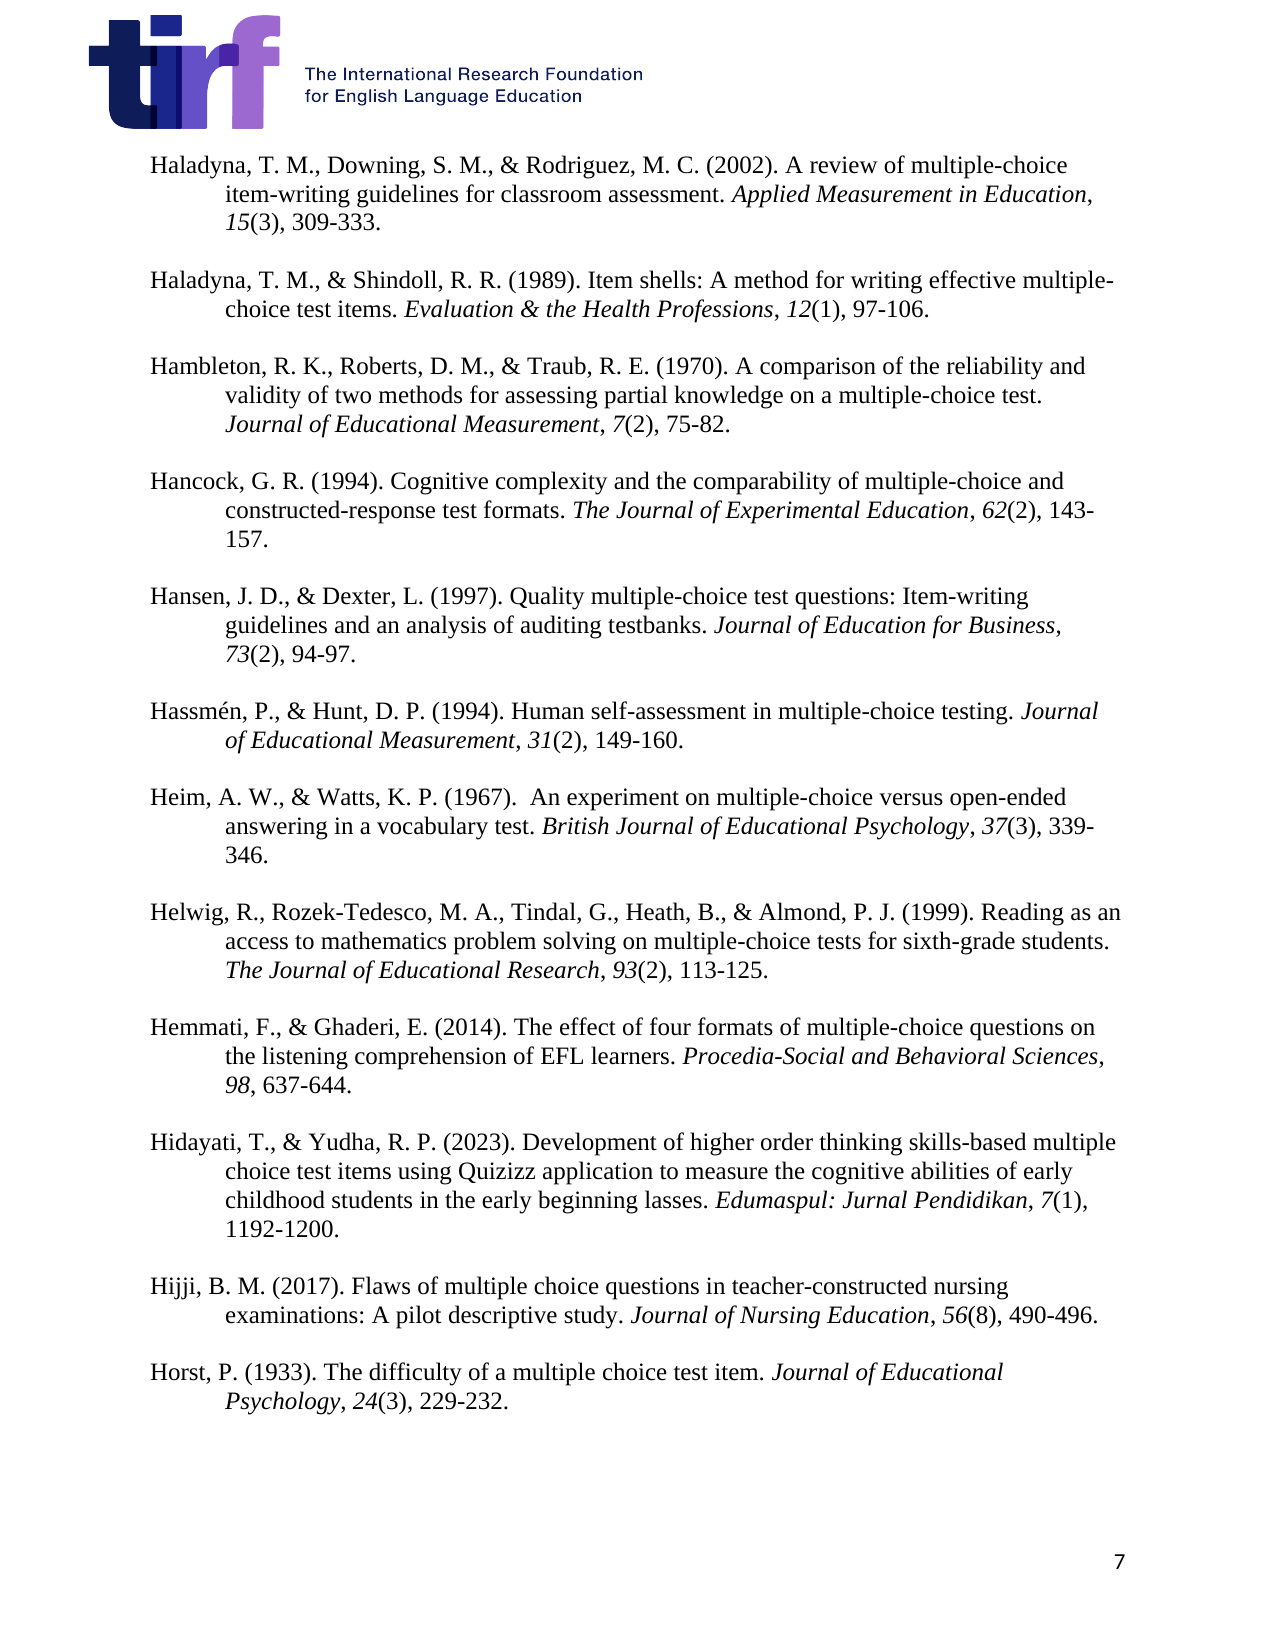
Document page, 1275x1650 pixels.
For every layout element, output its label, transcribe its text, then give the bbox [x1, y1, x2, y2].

text Hancock, G. R. (1994). Cognitive complexity and the comparability of multiple-choice and constructed-response test formats. The Journal of Experimental Education, 62(2), 143-157. [150, 466, 1125, 552]
text Hassmén, P., & Hunt, D. P. (1994). Human self‐assessment in multiple‐choice testing. Journal of Educational Measurement, 31(2), 149-160. [150, 696, 1125, 754]
text Hemmati, F., & Ghaderi, E. (2014). The effect of four formats of multiple-choice questions on the listening comprehension of EFL learners. Procedia-Social and Behavioral Sciences, 98, 637-644. [150, 1012, 1125, 1099]
text Hambleton, R. K., Roberts, D. M., & Traub, R. E. (1970). A comparison of the reliability and validity of two methods for assessing partial knowledge on a multiple‐choice test. Journal of Educational Measurement, 7(2), 75-82. [150, 351, 1125, 437]
text Horst, P. (1933). The difficulty of a multiple choice test item. Journal of Educational Psychology, 24(3), 229-232. [150, 1357, 1125, 1415]
text Hidayati, T., & Yudha, R. P. (2023). Development of higher order thinking skills-based multiple choice test items using Quizizz application to measure the cognitive abilities of early childhood students in the early beginning lasses. Edumaspul: Jurnal Pendidikan, 7(1), 1192-1200. [150, 1127, 1125, 1242]
text Hansen, J. D., & Dexter, L. (1997). Quality multiple-choice test questions: Item-writing guidelines and an analysis of auditing testbanks. Journal of Education for Business, 73(2), 94-97. [150, 581, 1125, 667]
text Hijji, B. M. (2017). Flaws of multiple choice questions in teacher-constructed nursing examinations: A pilot descriptive study. Journal of Nursing Education, 56(8), 490-496. [150, 1271, 1125, 1329]
text Heim, A. W., & Watts, K. P. (1967). An experiment on multiple-choice versus open-ended answering in a vocabulary test. British Journal of Educational Psychology, 37(3), 339-346. [150, 782, 1125, 869]
text Haladyna, T. M., Downing, S. M., & Rodriguez, M. C. (2002). A review of multiple-choice item-writing guidelines for classroom assessment. Applied Measurement in Education, 15(3), 309-333. [150, 150, 1125, 236]
picture [88, 15, 649, 129]
text Haladyna, T. M., & Shindoll, R. R. (1989). Item shells: A method for writing effective multiple-choice test items. Evaluation & the Health Professions, 12(1), 97-106. [150, 265, 1125, 322]
text Helwig, R., Rozek-Tedesco, M. A., Tindal, G., Heath, B., & Almond, P. J. (1999). Reading as an access to mathematics problem solving on multiple-choice tests for sixth-grade students. The Journal of Educational Research, 93(2), 113-125. [150, 897, 1125, 984]
